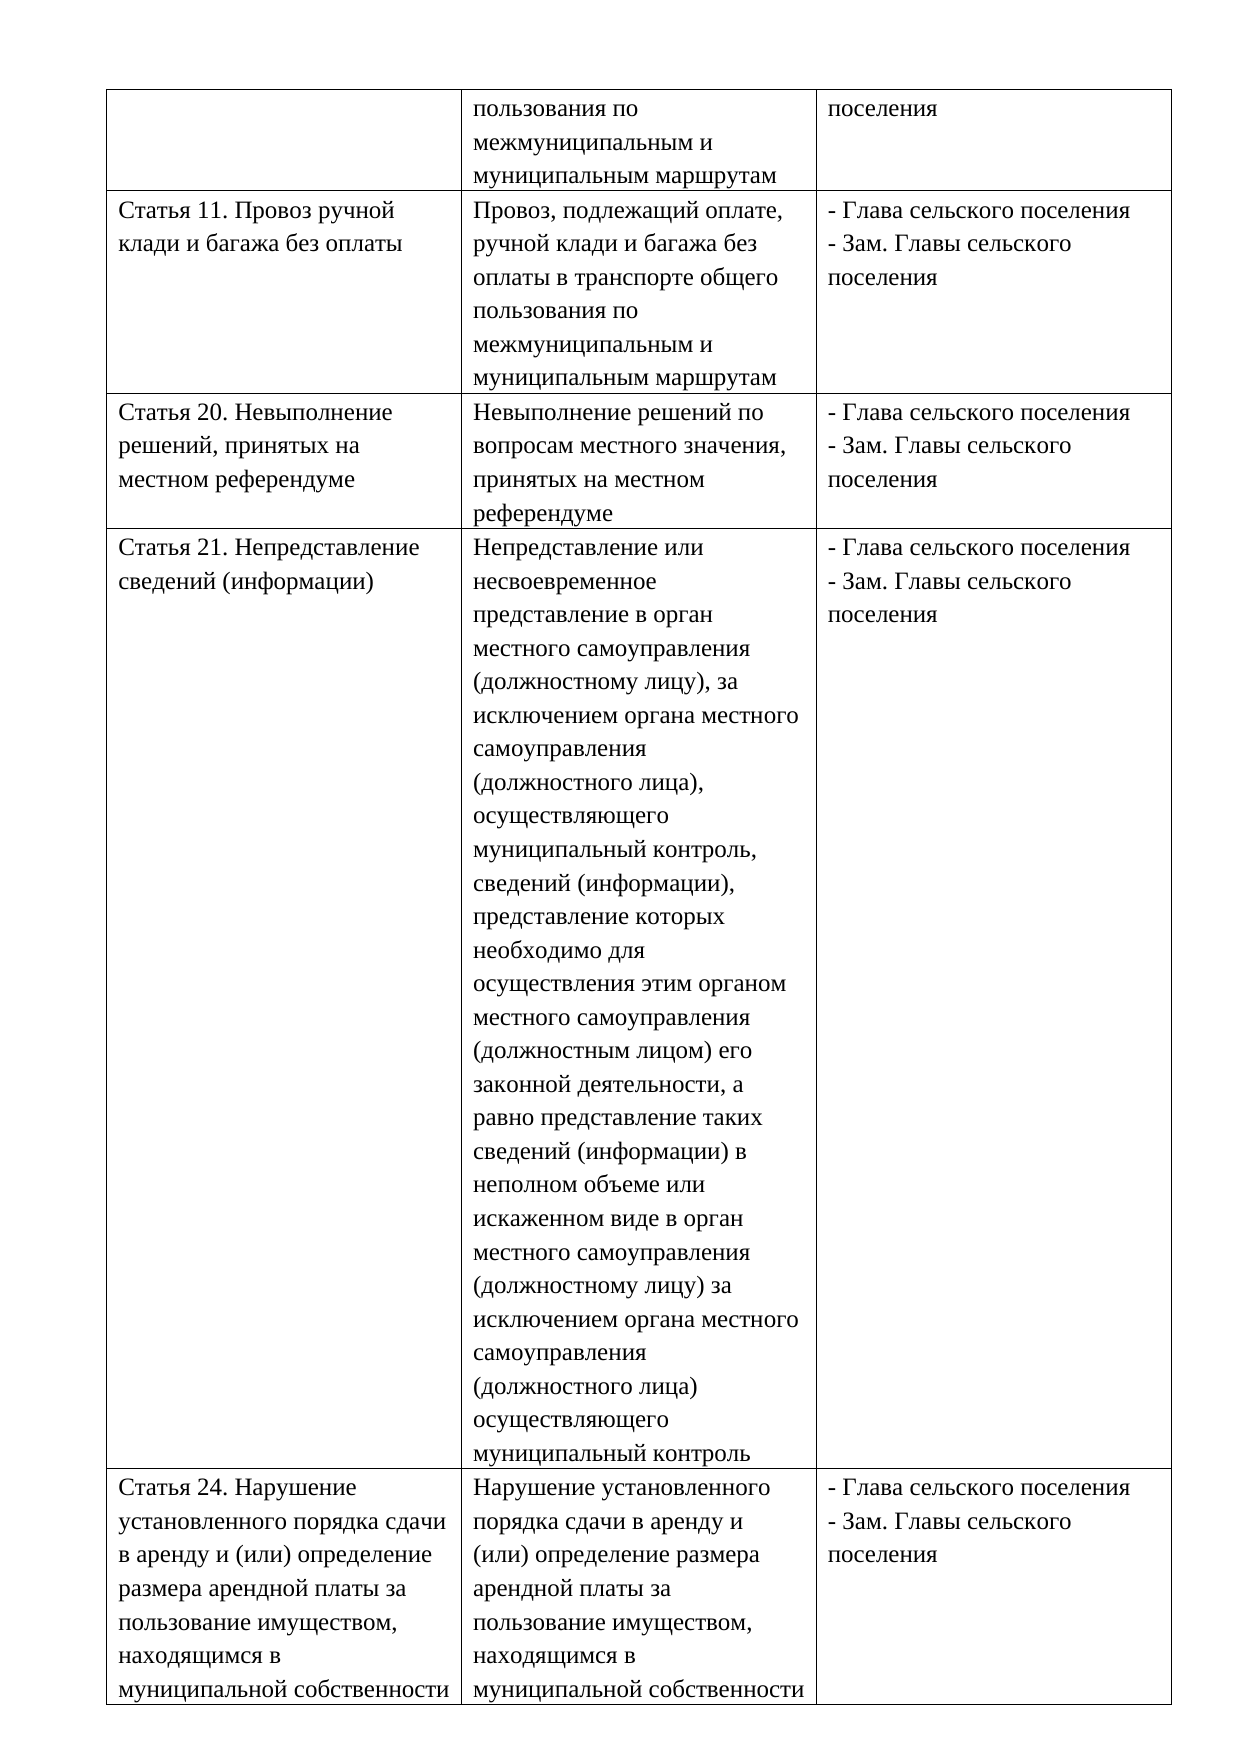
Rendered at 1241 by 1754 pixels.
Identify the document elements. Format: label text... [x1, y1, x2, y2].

table_cell - Глава сельского поселения - Зам. Главы сельского поселения [817, 191, 1171, 393]
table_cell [107, 90, 461, 190]
table_cell Непредставление или несвоевременное представление в орган местного самоуправления (должностному лицу), за исключением органа местного самоуправления (должностного лица), осуществляющего муниципальный контроль, сведений (информации), представление которых необходимо для осуществления этим органом местного самоуправления (должностным лицом) его законной деятельности, а равно представление таких сведений (информации) в неполном объеме или искаженном виде в орган местного самоуправления (должностному лицу) за исключением органа местного самоуправления (должностного лица) осуществляющего муниципальный контроль [462, 529, 816, 1468]
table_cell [462, 90, 816, 190]
table_cell Статья 24. Нарушение установленного порядка сдачи в аренду и (или) определение размера арендной платы за пользование имуществом, находящимся в муниципальной собственности [107, 1469, 461, 1704]
table_cell - Глава сельского поселения - Зам. Главы сельского поселения [817, 394, 1171, 528]
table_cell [817, 90, 1171, 190]
table_cell - Глава сельского поселения - Зам. Главы сельского поселения [817, 529, 1171, 1468]
table_cell Нарушение установленного порядка сдачи в аренду и (или) определение размера арендной платы за пользование имуществом, находящимся в муниципальной собственности [462, 1469, 816, 1704]
table_cell Статья 11. Провоз ручной клади и багажа без оплаты [107, 191, 461, 393]
table_cell Статья 21. Непредставление сведений (информации) [107, 529, 461, 1468]
table_cell Невыполнение решений по вопросам местного значения, принятых на местном референдуме [462, 394, 816, 528]
table_cell - Глава сельского поселения - Зам. Главы сельского поселения [817, 1469, 1171, 1704]
table_cell Провоз, подлежащий оплате, ручной клади и багажа без оплаты в транспорте общего пользования по межмуниципальным и муниципальным маршрутам [462, 191, 816, 393]
table_cell Статья 20. Невыполнение решений, принятых на местном референдуме [107, 394, 461, 528]
